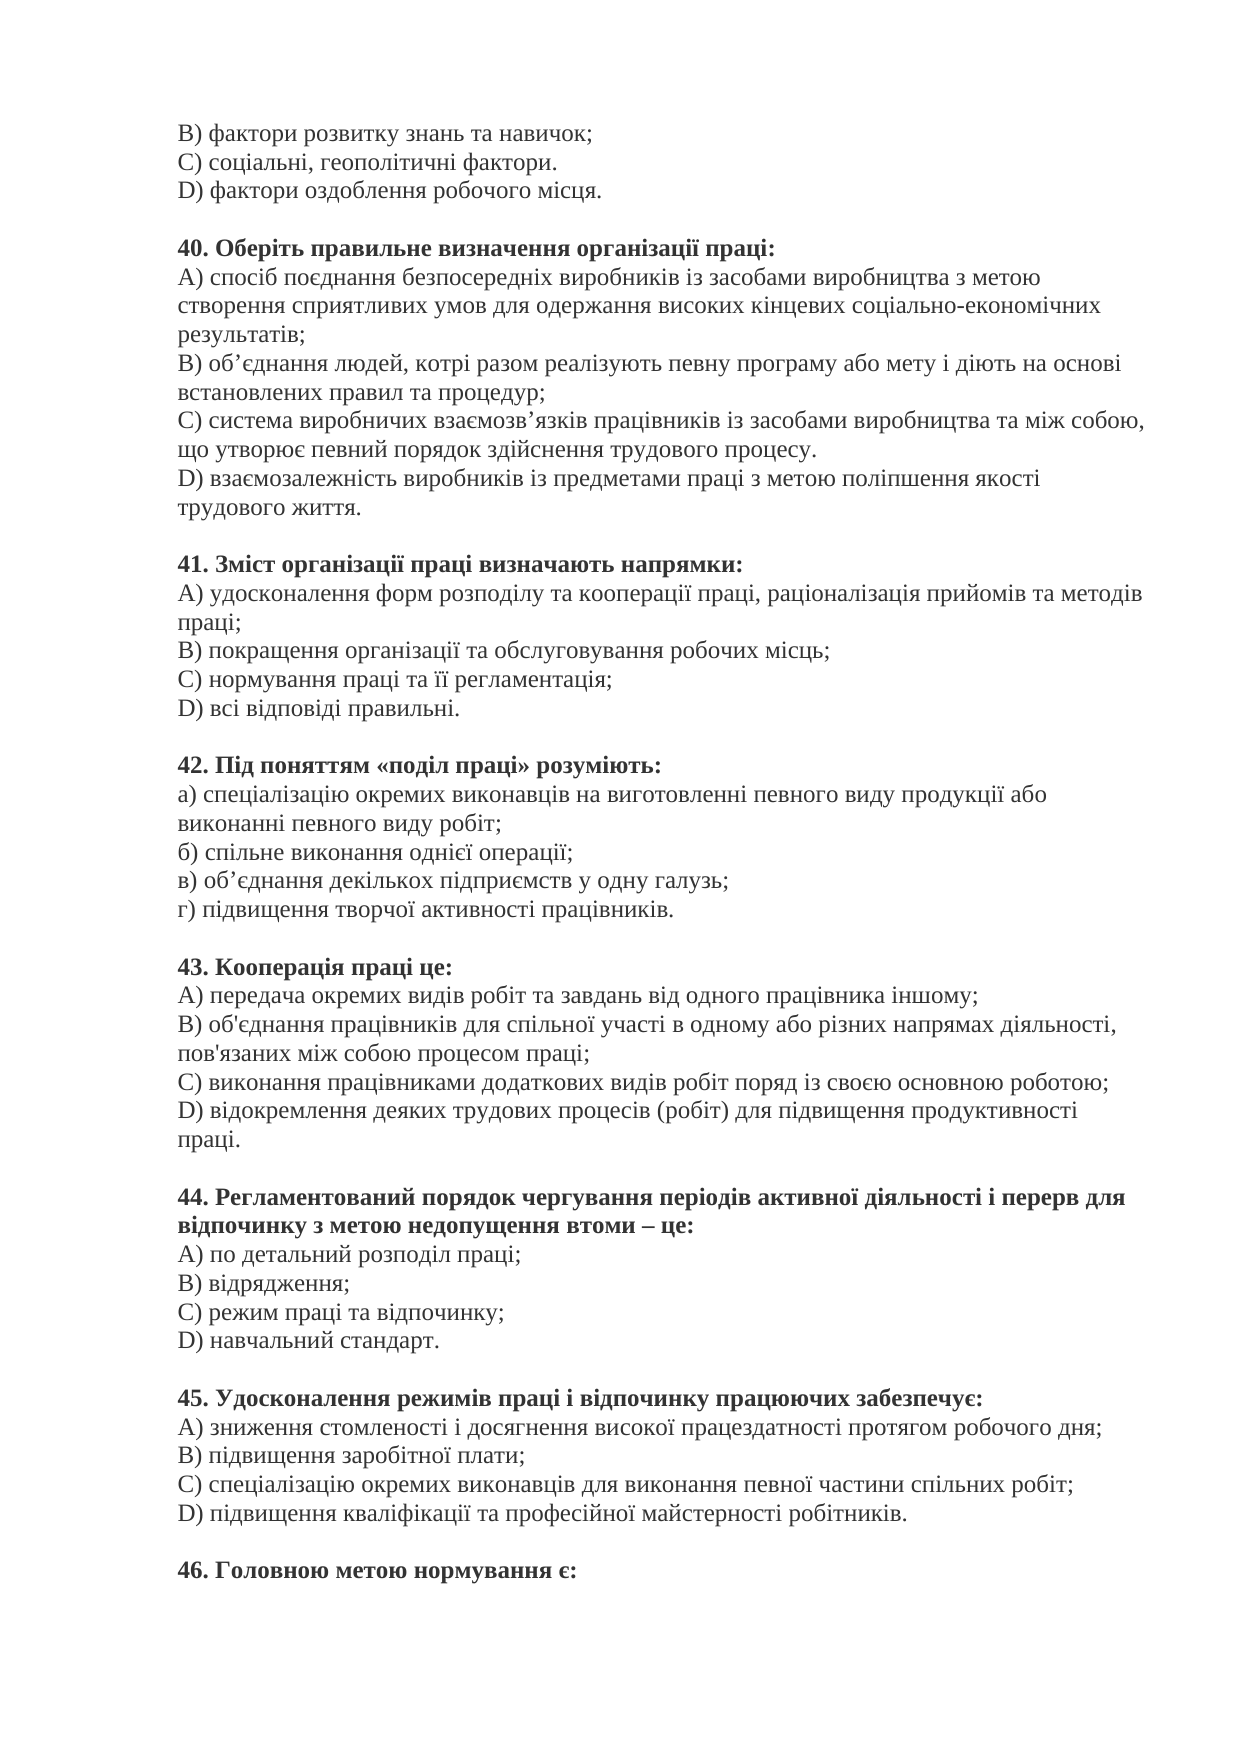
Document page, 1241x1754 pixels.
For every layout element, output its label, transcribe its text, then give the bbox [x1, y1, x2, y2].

text C) нормування праці та її регламентація; [177, 664, 1152, 693]
text C) система виробничих взаємозв’язків працівників із засобами виробництва та між собою, що утворює певний порядок здійснення трудового процесу. [177, 406, 1152, 463]
text B) фактори розвитку знань та навичок; [177, 118, 1152, 147]
text 45. Удосконалення режимів праці і відпочинку працюючих забезпечує: [177, 1383, 1152, 1412]
text A) спосіб поєднання безпосередніх виробників із засобами виробництва з метою створення сприятливих умов для одержання високих кінцевих соціально-економічних результатів; [177, 262, 1152, 348]
text A) передача окремих видів робіт та завдань від одного працівника іншому; [177, 981, 1152, 1009]
text 46. Головною метою нормування є: [177, 1556, 1152, 1584]
text D) відокремлення деяких трудових процесів (робіт) для підвищення продуктивності праці. [177, 1096, 1152, 1153]
text 40. Оберіть правильне визначення організації праці: [177, 233, 1152, 262]
text C) спеціалізацію окремих виконавців для виконання певної частини спільних робіт; [177, 1469, 1152, 1498]
text б) спільне виконання однієї операції; [177, 837, 1152, 866]
text A) удосконалення форм розподілу та кооперації праці, раціоналізація прийомів та методів праці; [177, 578, 1152, 636]
text 43. Кооперація праці це: [177, 952, 1152, 981]
text D) навчальний стандарт. [177, 1326, 1152, 1354]
text 44. Регламентований порядок чергування періодів активної діяльності і перерв для відпочинку з метою недопущення втоми – це: [177, 1182, 1152, 1239]
text г) підвищення творчої активності працівників. [177, 894, 1152, 923]
text A) зниження стомленості і досягнення високої працездатності протягом робочого дня; [177, 1412, 1152, 1441]
text a) спеціалізацію окремих виконавців на виготовленні певного виду продукції або виконанні певного виду робіт; [177, 779, 1152, 837]
text в) об’єднання декількох підприємств у одну галузь; [177, 866, 1152, 894]
text B) покращення організації та обслуговування робочих місць; [177, 636, 1152, 664]
text C) соціальні, геополітичні фактори. [177, 147, 1152, 176]
text C) режим праці та відпочинку; [177, 1297, 1152, 1326]
text B) об’єднання людей, котрі разом реалізують певну програму або мету і діють на основі встановлених правил та процедур; [177, 348, 1152, 406]
text C) виконання працівниками додаткових видів робіт поряд із своєю основною роботою; [177, 1067, 1152, 1096]
text D) взаємозалежність виробників із предметами праці з метою поліпшення якості трудового життя. [177, 463, 1152, 521]
text B) об'єднання працівників для спільної участі в одному або різних напрямах діяльності, пов'язаних між собою процесом праці; [177, 1009, 1152, 1067]
text 41. Зміст організації праці визначають напрямки: [177, 549, 1152, 578]
text A) по детальний розподіл праці; [177, 1239, 1152, 1268]
text B) підвищення заробітної плати; [177, 1441, 1152, 1469]
text D) фактори оздоблення робочого місця. [177, 176, 1152, 204]
text B) відрядження; [177, 1268, 1152, 1297]
text D) всі відповіді правильні. [177, 693, 1152, 722]
text D) підвищення кваліфікації та професійної майстерності робітників. [177, 1498, 1152, 1527]
text 42. Під поняттям «поділ праці» розуміють: [177, 751, 1152, 779]
